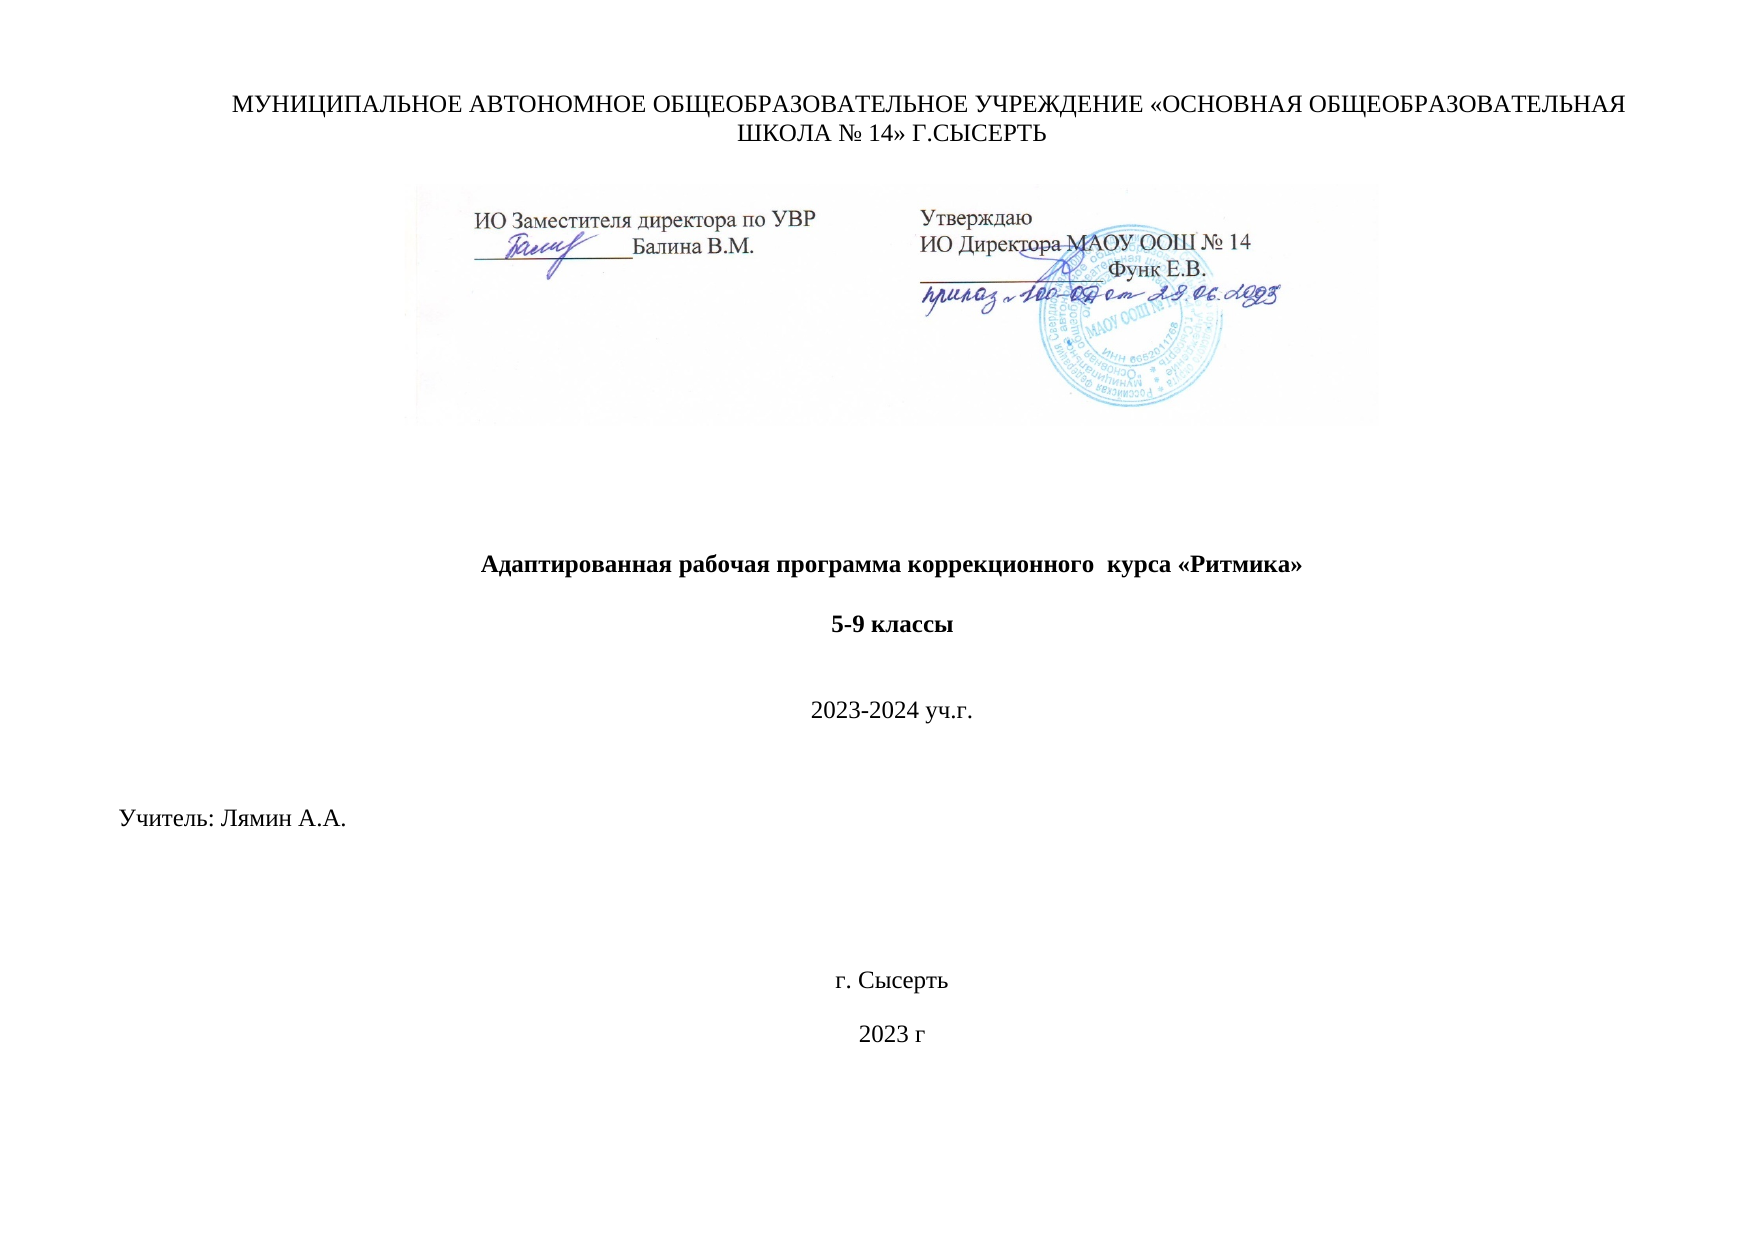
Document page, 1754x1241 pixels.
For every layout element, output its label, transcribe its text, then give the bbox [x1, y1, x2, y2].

text 5-9 классы [118, 609, 1665, 637]
text Учитель: Лямин А.А. [118, 803, 1665, 832]
text МУНИЦИПАЛЬНОЕ АВТОНОМНОЕ ОБЩЕОБРАЗОВАТЕЛЬНОЕ УЧРЕЖДЕНИЕ «ОСНОВНАЯ ОБЩЕОБРАЗОВАТЕЛЬНАЯ ШКОЛА № 14» Г.СЫСЕРТЬ [118, 89, 1665, 146]
text 2023 г [118, 1019, 1665, 1047]
subtitle Адаптированная рабочая программа коррекционного курса «Ритмика» [118, 549, 1665, 578]
picture [404, 184, 1379, 426]
text г. Сысерть [118, 965, 1665, 994]
text 2023-2024 уч.г. [118, 696, 1665, 724]
